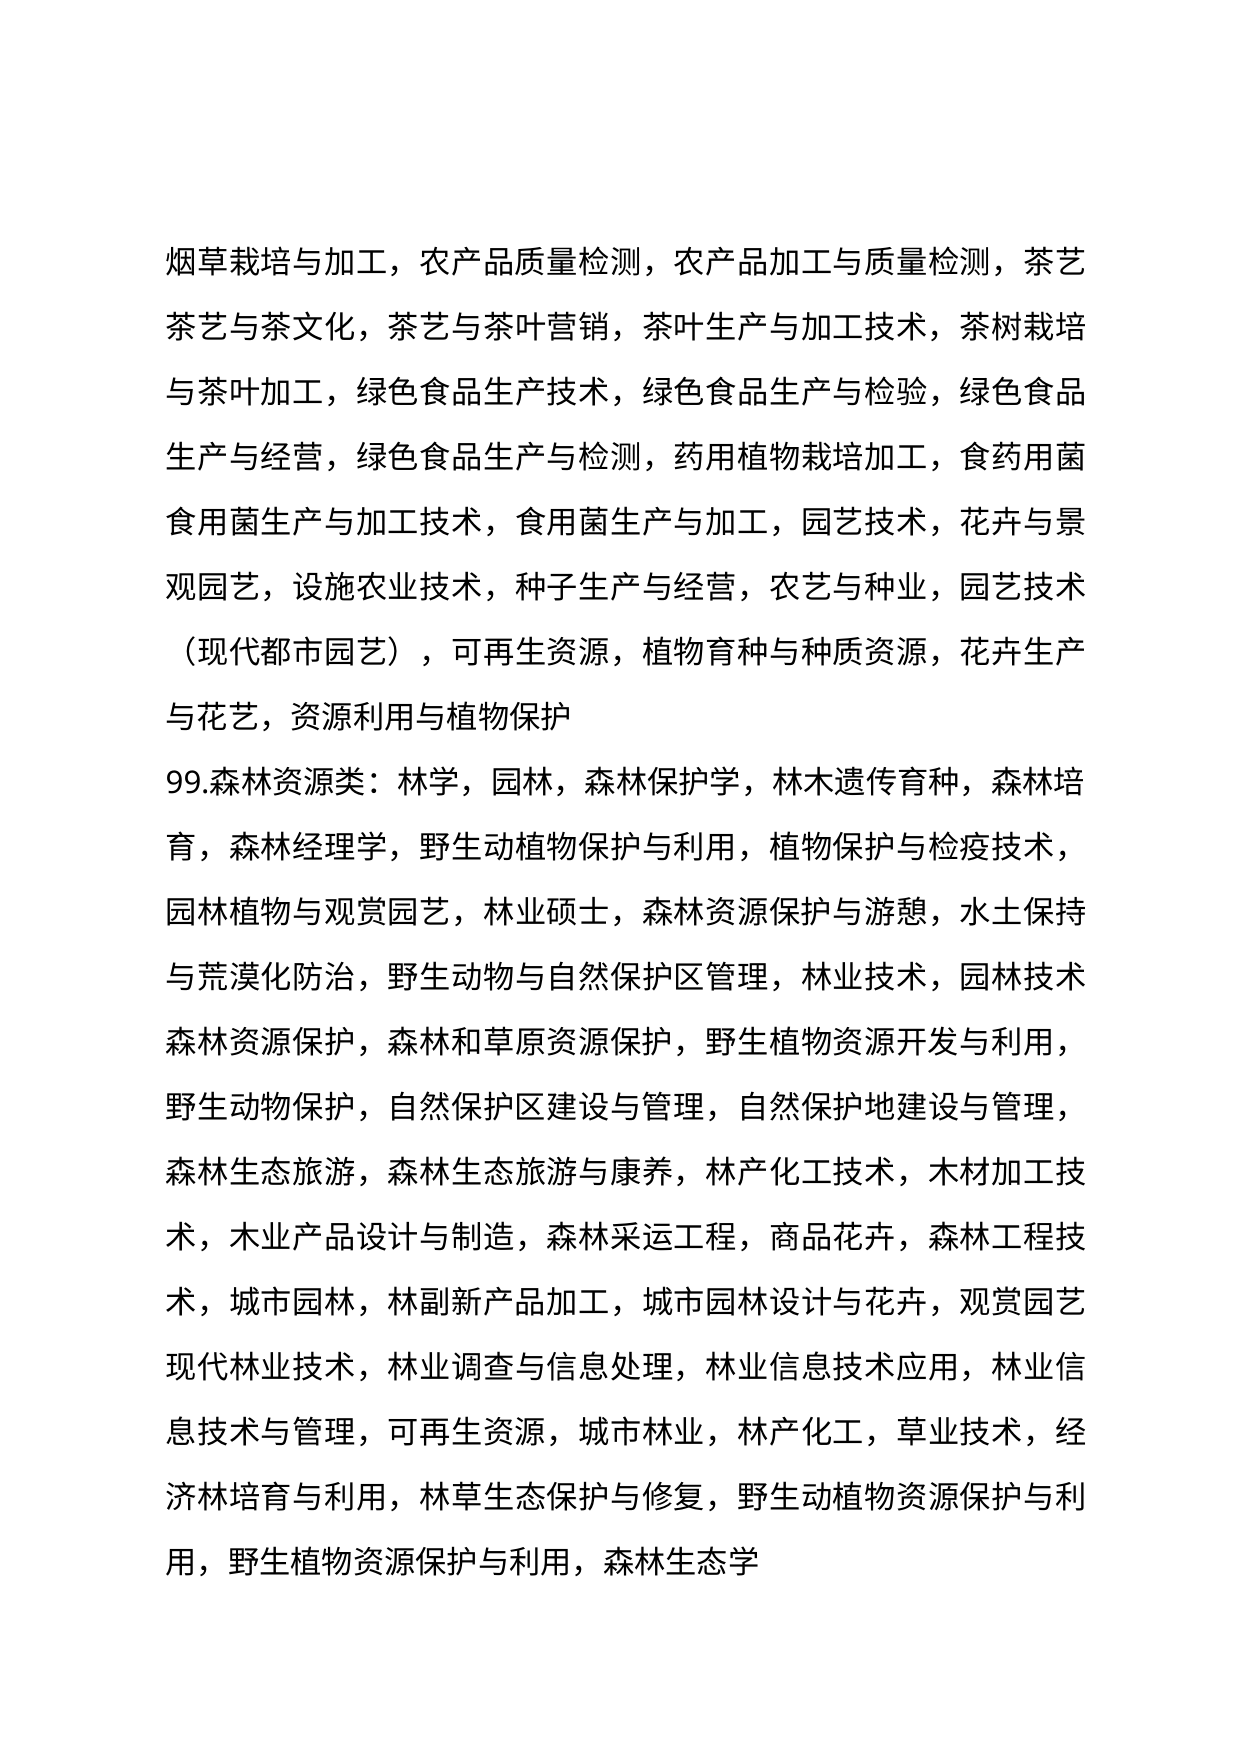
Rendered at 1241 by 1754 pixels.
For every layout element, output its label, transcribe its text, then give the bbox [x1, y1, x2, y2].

text 99.森林资源类：林学，园林，森林保护学，林木遗传育种，森林培育，森林经理学，野生动植物保护与利用，植物保护与检疫技术，园林植物与观赏园艺，林业硕士，森林资源保护与游憩，水土保持与荒漠化防治，野生动物与自然保护区管理，林业技术，园林技术，森林资源保护，森林和草原资源保护，野生植物资源开发与利用，野生动物保护，自然保护区建设与管理，自然保护地建设与管理，森林生态旅游，森林生态旅游与康养，林产化工技术，木材加工技术，木业产品设计与制造，森林采运工程，商品花卉，森林工程技术，城市园林，林副新产品加工，城市园林设计与花卉，观赏园艺，现代林业技术，林业调查与信息处理，林业信息技术应用，林业信息技术与管理，可再生资源，城市林业，林产化工，草业技术，经济林培育与利用，林草生态保护与修复，野生动植物资源保护与利用，野生植物资源保护与利用，森林生态学 [165, 747, 1087, 1592]
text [165, 227, 1087, 747]
